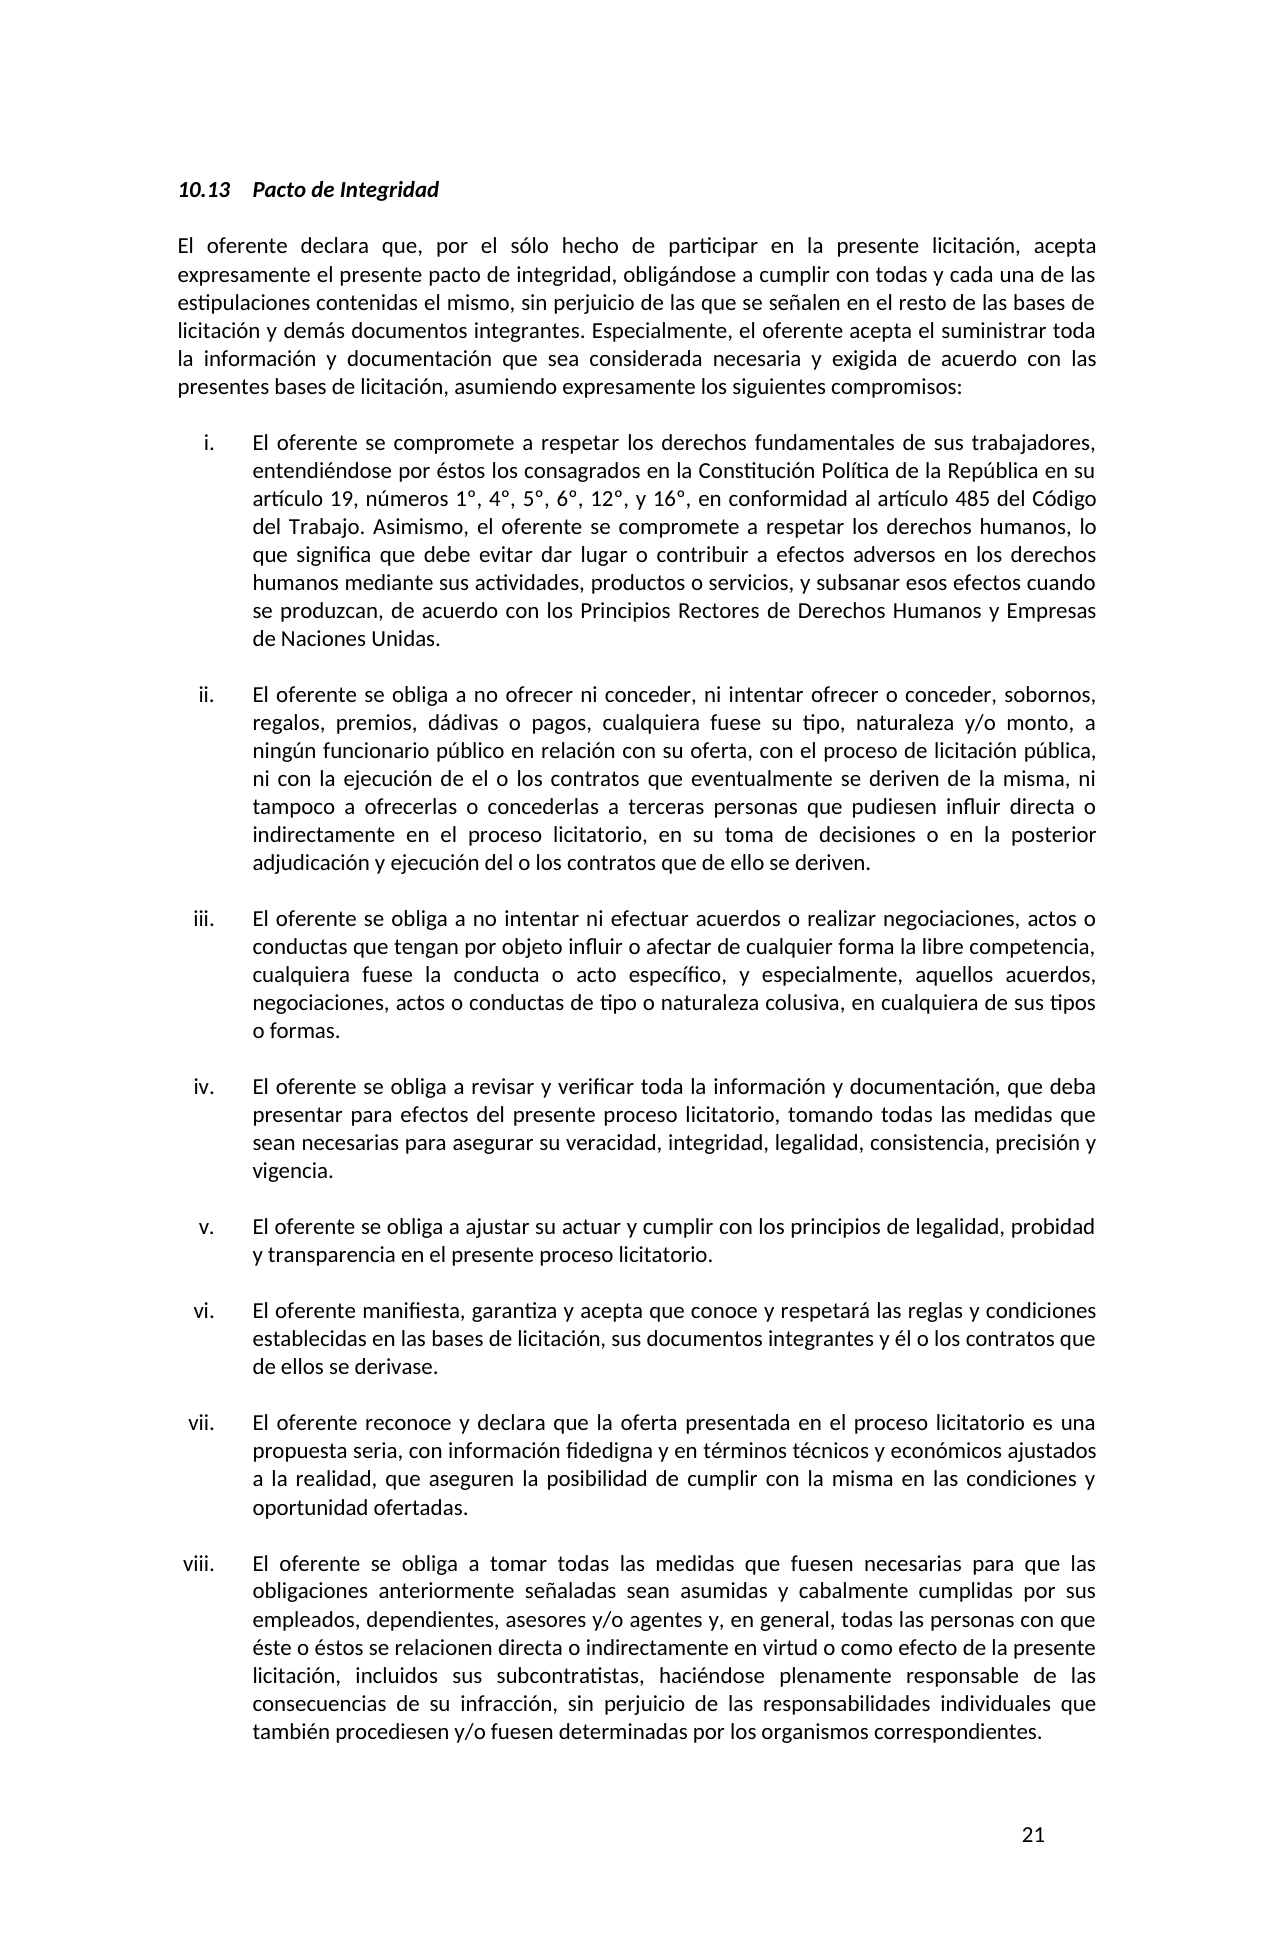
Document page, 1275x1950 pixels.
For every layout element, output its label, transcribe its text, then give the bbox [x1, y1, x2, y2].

list El oferente manifiesta, garantiza y acepta que conoce y respetará las reglas y condiciones establecidas en las bases de licitación, sus documentos integrantes y él o los contratos que de ellos se derivase. [215, 1296, 1098, 1381]
list El oferente reconoce y declara que la oferta presentada en el proceso licitatorio es una propuesta seria, con información fidedigna y en términos técnicos y económicos ajustados a la realidad, que aseguren la posibilidad de cumplir con la misma en las condiciones y oportunidad ofertadas. [215, 1408, 1098, 1521]
subtitle Pacto de Integridad [177, 176, 1098, 204]
list El oferente se obliga a ajustar su actuar y cumplir con los principios de legalidad, probidad y transparencia en el presente proceso licitatorio. [215, 1212, 1098, 1268]
list El oferente se compromete a respetar los derechos fundamentales de sus trabajadores, entendiéndose por éstos los consagrados en la Constitución Política de la República en su artículo 19, números 1º, 4º, 5º, 6º, 12º, y 16º, en conformidad al artículo 485 del Código del Trabajo. Asimismo, el oferente se compromete a respetar los derechos humanos, lo que significa que debe evitar dar lugar o contribuir a efectos adversos en los derechos humanos mediante sus actividades, productos o servicios, y subsanar esos efectos cuando se produzcan, de acuerdo con los Principios Rectores de Derechos Humanos y Empresas de Naciones Unidas. [215, 428, 1098, 652]
text El oferente declara que, por el sólo hecho de participar en la presente licitación, acepta expresamente el presente pacto de integridad, obligándose a cumplir con todas y cada una de las estipulaciones contenidas el mismo, sin perjuicio de las que se señalen en el resto de las bases de licitación y demás documentos integrantes. Especialmente, el oferente acepta el suministrar toda la información y documentación que sea considerada necesaria y exigida de acuerdo con las presentes bases de licitación, asumiendo expresamente los siguientes compromisos: [177, 232, 1098, 400]
list El oferente se obliga a no ofrecer ni conceder, ni intentar ofrecer o conceder, sobornos, regalos, premios, dádivas o pagos, cualquiera fuese su tipo, naturaleza y/o monto, a ningún funcionario público en relación con su oferta, con el proceso de licitación pública, ni con la ejecución de el o los contratos que eventualmente se deriven de la misma, ni tampoco a ofrecerlas o concederlas a terceras personas que pudiesen influir directa o indirectamente en el proceso licitatorio, en su toma de decisiones o en la posterior adjudicación y ejecución del o los contratos que de ello se deriven. [215, 680, 1098, 876]
list El oferente se obliga a no intentar ni efectuar acuerdos o realizar negociaciones, actos o conductas que tengan por objeto influir o afectar de cualquier forma la libre competencia, cualquiera fuese la conducta o acto específico, y especialmente, aquellos acuerdos, negociaciones, actos o conductas de tipo o naturaleza colusiva, en cualquiera de sus tipos o formas. [215, 904, 1098, 1044]
list El oferente se obliga a revisar y verificar toda la información y documentación, que deba presentar para efectos del presente proceso licitatorio, tomando todas las medidas que sean necesarias para asegurar su veracidad, integridad, legalidad, consistencia, precisión y vigencia. [215, 1072, 1098, 1184]
list El oferente se obliga a tomar todas las medidas que fuesen necesarias para que las obligaciones anteriormente señaladas sean asumidas y cabalmente cumplidas por sus empleados, dependientes, asesores y/o agentes y, en general, todas las personas con que éste o éstos se relacionen directa o indirectamente en virtud o como efecto de la presente licitación, incluidos sus subcontratistas, haciéndose plenamente responsable de las consecuencias de su infracción, sin perjuicio de las responsabilidades individuales que también procediesen y/o fuesen determinadas por los organismos correspondientes. [215, 1549, 1098, 1745]
